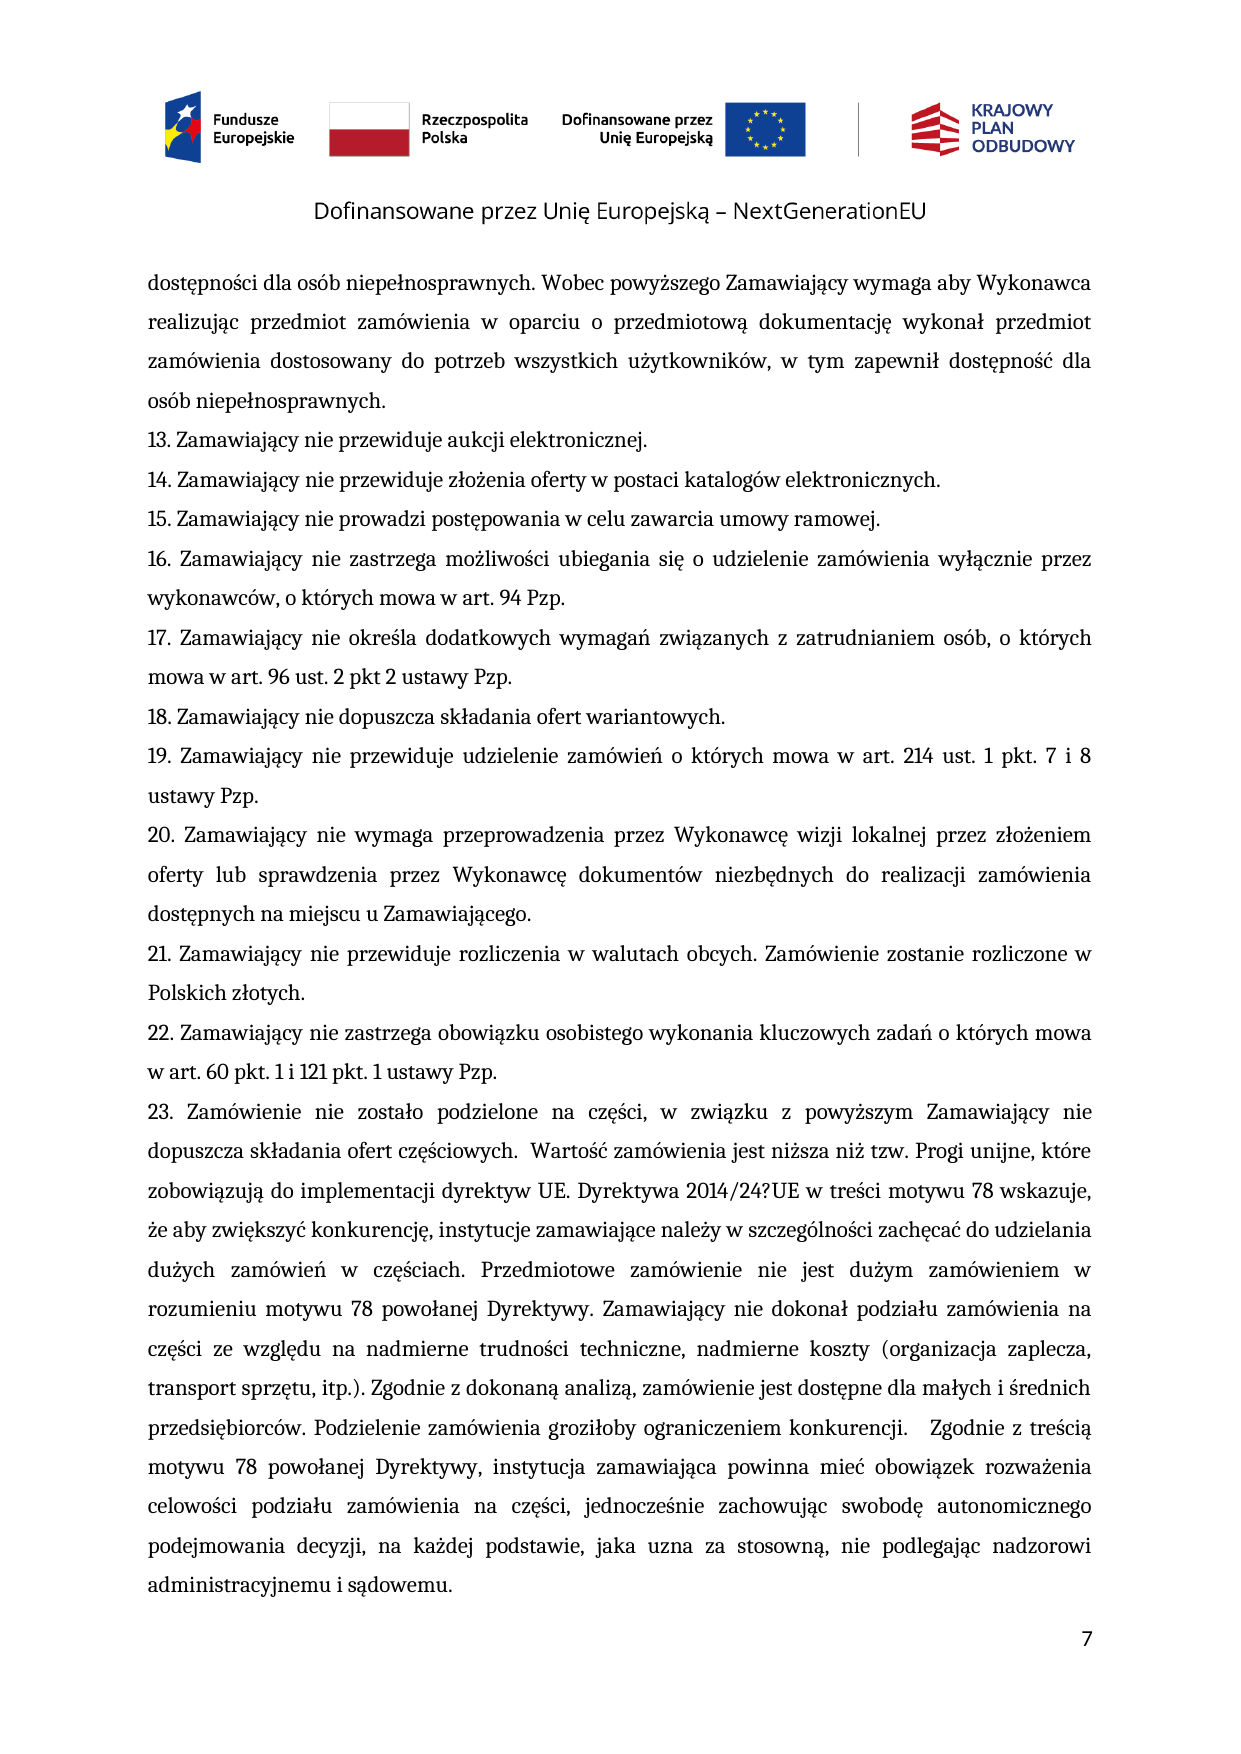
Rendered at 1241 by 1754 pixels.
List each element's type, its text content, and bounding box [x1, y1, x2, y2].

text 22. Zamawiający nie zastrzega obowiązku osobistego wykonania kluczowych zadań o których mowa w art. 60 pkt. 1 i 121 pkt. 1 ustawy Pzp. [148, 1019, 1093, 1085]
text 18. Zamawiający nie dopuszcza składania ofert wariantowych. [148, 704, 1093, 730]
text 21. Zamawiający nie przewiduje rozliczenia w walutach obcych. Zamówienie zostanie rozliczone w Polskich złotych. [148, 941, 1093, 1006]
text 19. Zamawiający nie przewiduje udzielenie zamówień o których mowa w art. 214 ust. 1 pkt. 7 i 8 ustawy Pzp. [148, 743, 1093, 809]
text 17. Zamawiający nie określa dodatkowych wymagań związanych z zatrudnianiem osób, o których mowa w art. 96 ust. 2 pkt 2 ustawy Pzp. [148, 625, 1093, 691]
text 16. Zamawiający nie zastrzega możliwości ubiegania się o udzielenie zamówienia wyłącznie przez wykonawców, o których mowa w art. 94 Pzp. [148, 546, 1093, 612]
text 20. Zamawiający nie wymaga przeprowadzenia przez Wykonawcę wizji lokalnej przez złożeniem oferty lub sprawdzenia przez Wykonawcę dokumentów niezbędnych do realizacji zamówienia dostępnych na miejscu u Zamawiającego. [148, 822, 1093, 927]
text 13. Zamawiający nie przewiduje aukcji elektronicznej. [148, 427, 1093, 454]
picture [147, 73, 1093, 242]
text 14. Zamawiający nie przewiduje złożenia oferty w postaci katalogów elektronicznych. [148, 467, 1093, 493]
text 23. Zamówienie nie zostało podzielone na części, w związku z powyższym Zamawiający nie dopuszcza składania ofert częściowych. Wartość zamówienia jest niższa niż tzw. Progi unijne, które zobowiązują do implementacji dyrektyw UE. Dyrektywa 2014/24?UE w treści motywu 78 wskazuje, że aby zwiększyć konkurencję, instytucje zamawiające należy w szczególności zachęcać do udzielania dużych zamówień w częściach. Przedmiotowe zamówienie nie jest dużym zamówieniem w rozumieniu motywu 78 powołanej Dyrektywy. Zamawiający nie dokonał podziału zamówienia na części ze względu na nadmierne trudności techniczne, nadmierne koszty (organizacja zaplecza, transport sprzętu, itp.). Zgodnie z dokonaną analizą, zamówienie jest dostępne dla małych i średnich przedsiębiorców. Podzielenie zamówienia groziłoby ograniczeniem konkurencji. Zgodnie z treścią motywu 78 powołanej Dyrektywy, instytucja zamawiająca powinna mieć obowiązek rozważenia celowości podziału zamówienia na części, jednocześnie zachowując swobodę autonomicznego podejmowania decyzji, na każdej podstawie, jaka uzna za stosowną, nie podlegając nadzorowi administracyjnemu i sądowemu. [148, 1098, 1093, 1598]
text 15. Zamawiający nie prowadzi postępowania w celu zawarcia umowy ramowej. [148, 506, 1093, 533]
